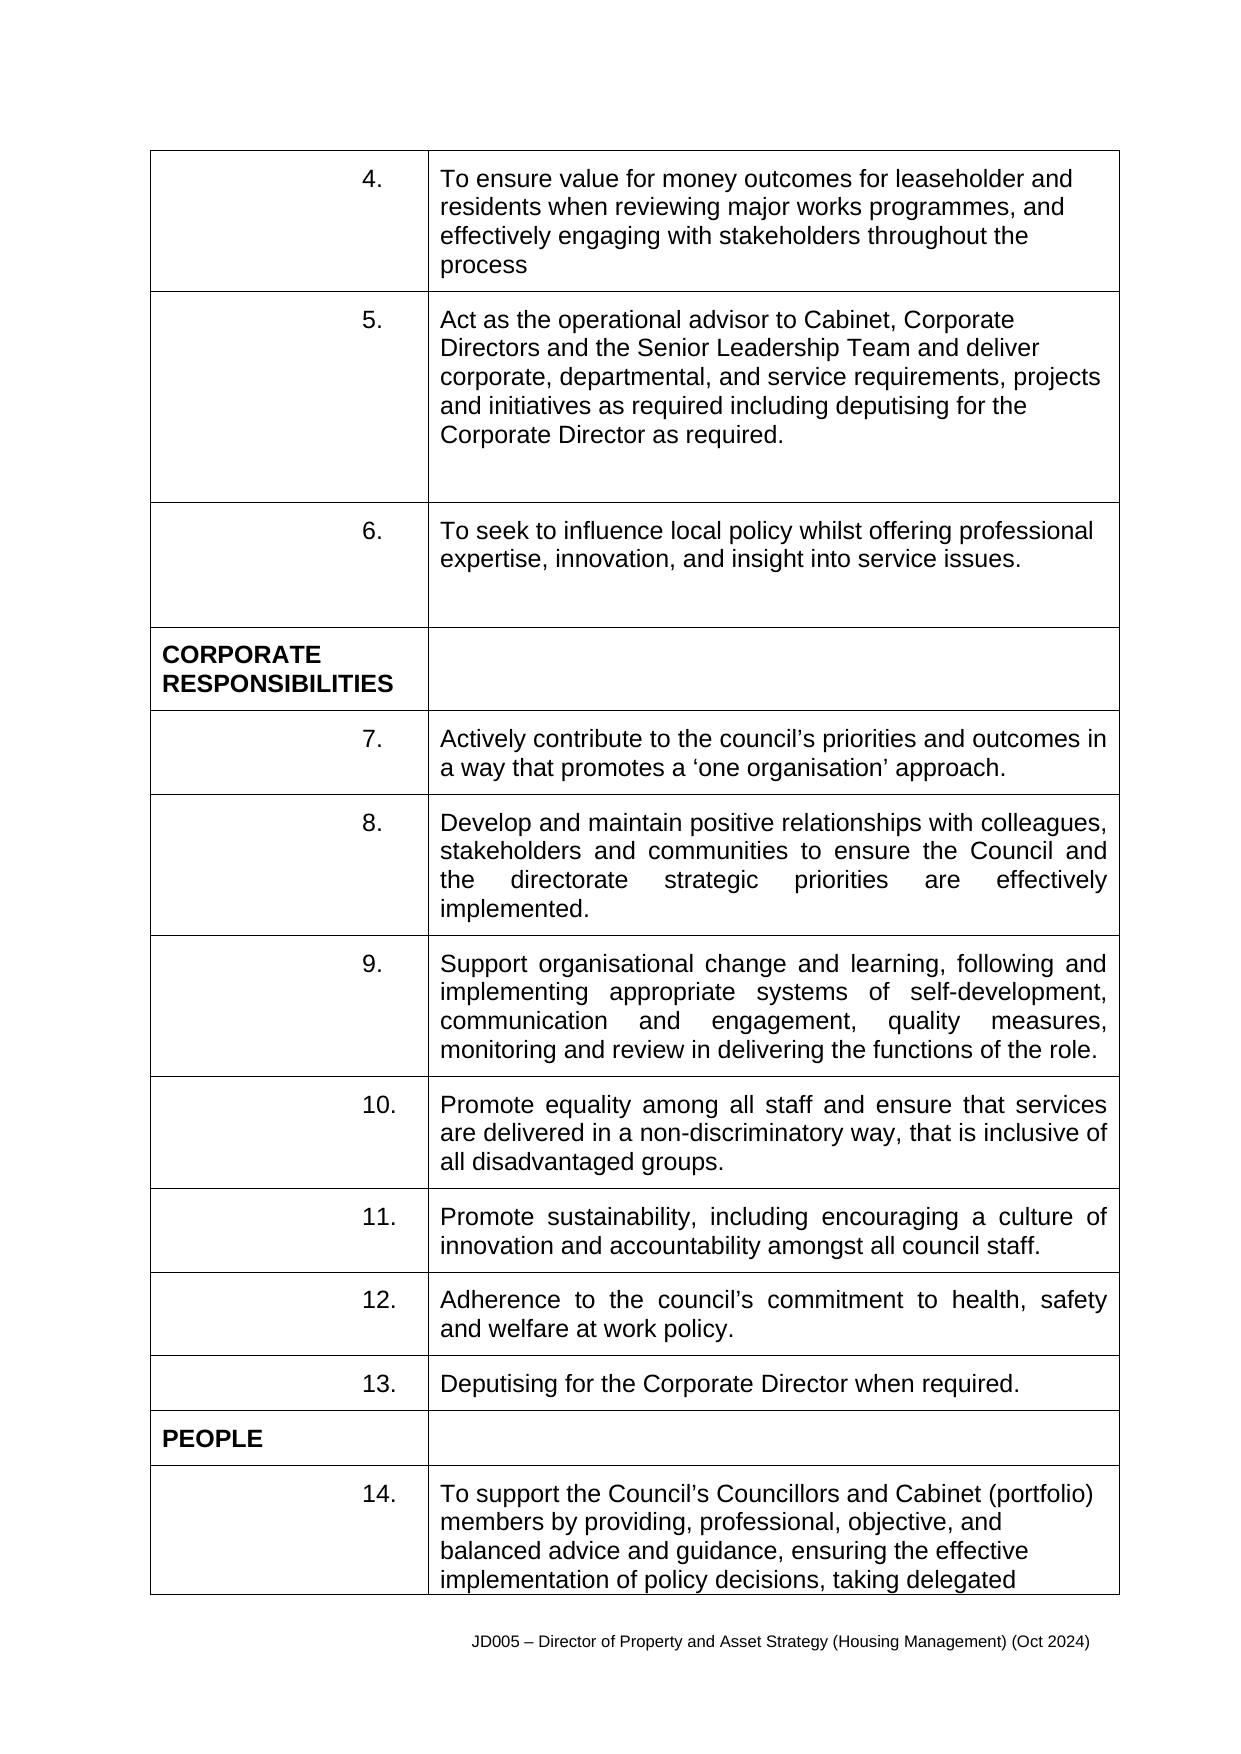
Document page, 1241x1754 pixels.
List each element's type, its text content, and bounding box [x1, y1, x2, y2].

table_cell [151, 1077, 428, 1188]
table_cell To seek to influence local policy whilst offering professional expertise, innovation, and insight into service issues. [429, 503, 1119, 627]
table_cell [429, 628, 1119, 710]
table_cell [429, 1466, 1119, 1593]
table_cell [151, 151, 428, 291]
table_cell [151, 1356, 428, 1410]
table_cell Support organisational change and learning, following and implementing appropriate systems of self-development, communication and engagement, quality measures, monitoring and review in delivering the functions of the role. [429, 936, 1119, 1076]
table_cell Actively contribute to the council’s priorities and outcomes in a way that promotes a ‘one organisation’ approach. [429, 711, 1119, 794]
table_cell Adherence to the council’s commitment to health, safety and welfare at work policy. [429, 1273, 1119, 1355]
table_cell [151, 936, 428, 1076]
table_cell [151, 292, 428, 502]
table_cell Develop and maintain positive relationships with colleagues, stakeholders and communities to ensure the Council and the directorate strategic priorities are effectively implemented. [429, 795, 1119, 935]
table_cell [151, 711, 428, 794]
table_cell Promote sustainability, including encouraging a culture of innovation and accountability amongst all council staff. [429, 1189, 1119, 1272]
table_cell [151, 1273, 428, 1355]
table_cell Deputising for the Corporate Director when required. [429, 1356, 1119, 1410]
table_cell Act as the operational advisor to Cabinet, Corporate Directors and the Senior Leadership Team and deliver corporate, departmental, and service requirements, projects and initiatives as required including deputising for the Corporate Director as required. [429, 292, 1119, 502]
table_cell PEOPLE [151, 1411, 428, 1465]
table_cell [151, 795, 428, 935]
table_cell [151, 1189, 428, 1272]
table_cell [429, 1411, 1119, 1465]
table_cell Promote equality among all staff and ensure that services are delivered in a non-discriminatory way, that is inclusive of all disadvantaged groups. [429, 1077, 1119, 1188]
table_cell [151, 1466, 428, 1593]
table_cell CORPORATE RESPONSIBILITIES [151, 628, 428, 710]
table_cell [151, 503, 428, 627]
table_cell To ensure value for money outcomes for leaseholder and residents when reviewing major works programmes, and effectively engaging with stakeholders throughout the process [429, 151, 1119, 291]
